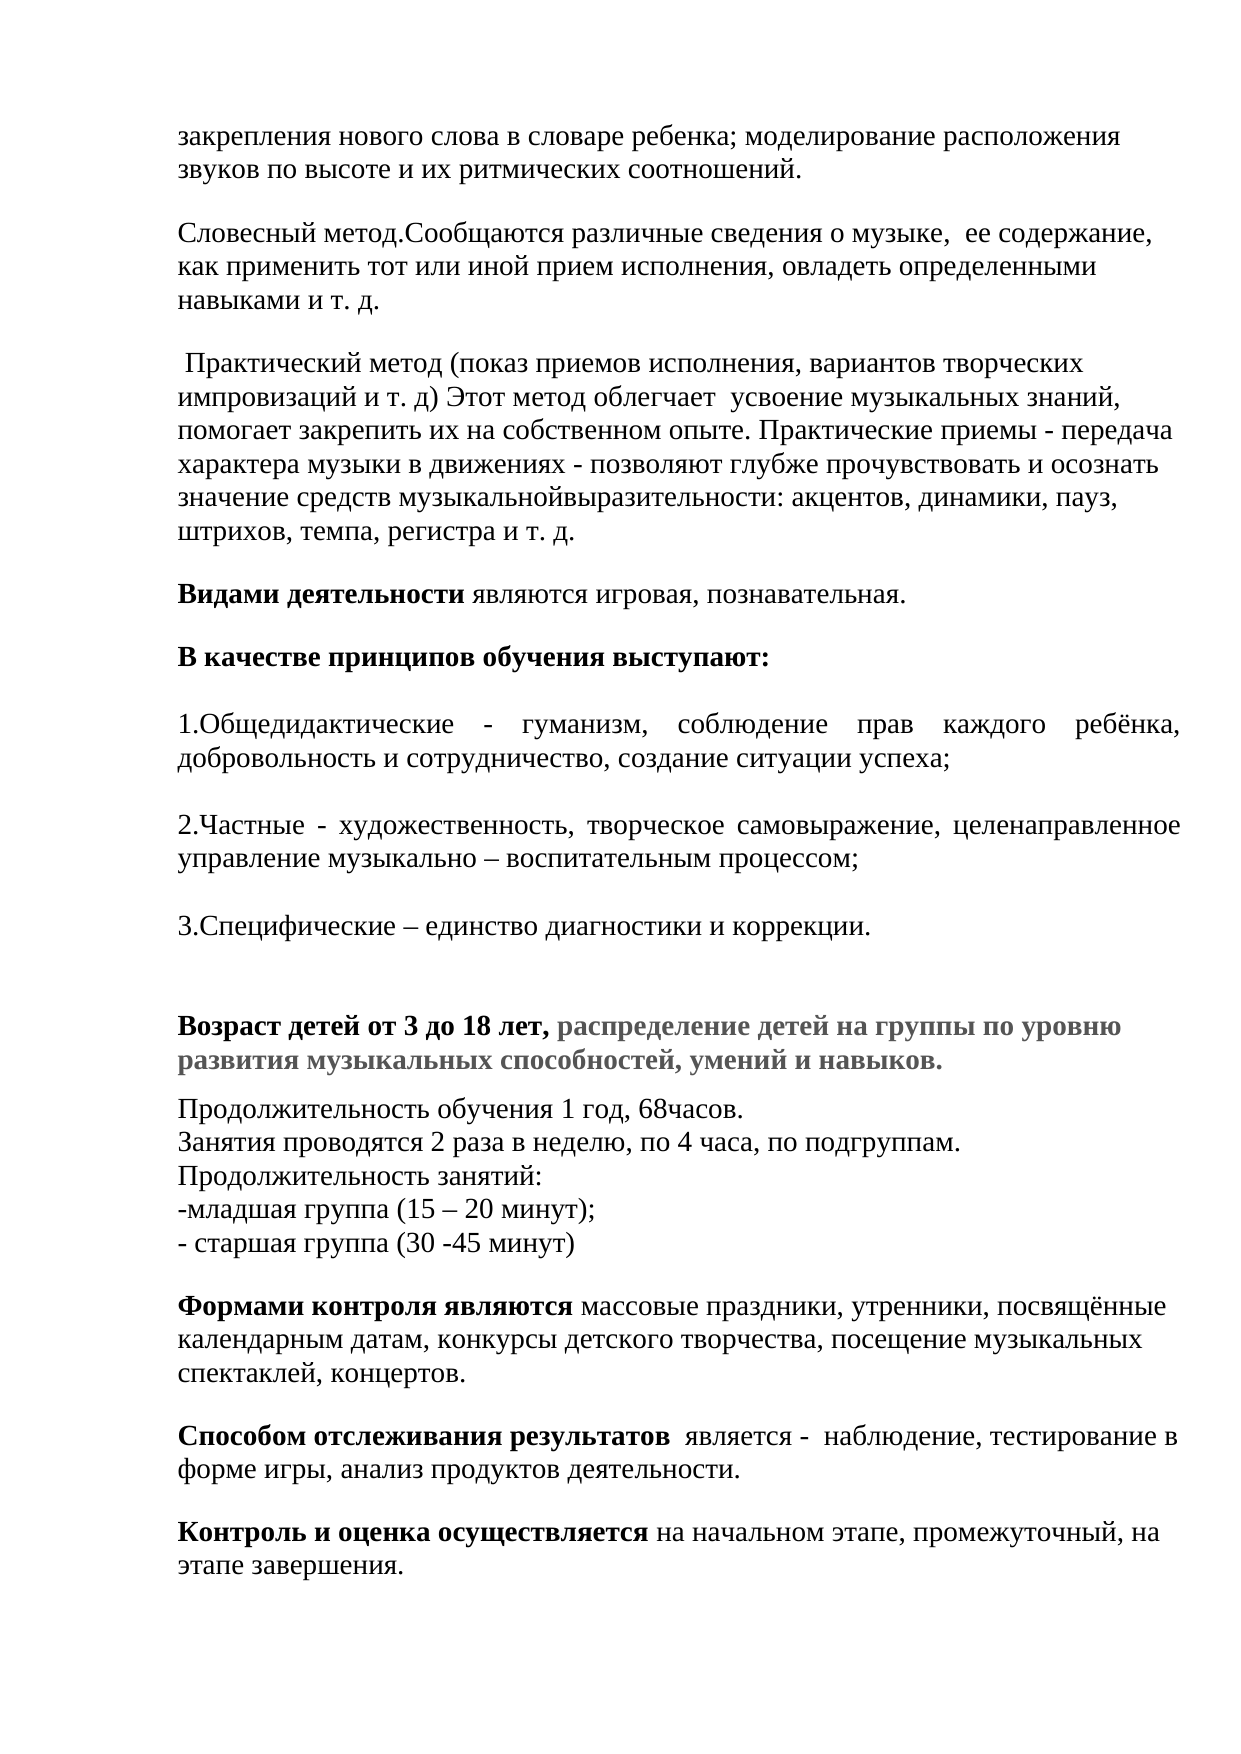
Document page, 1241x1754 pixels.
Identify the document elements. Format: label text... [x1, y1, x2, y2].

text Продолжительность занятий: [177, 1158, 1181, 1192]
text 2.Частные - художественность, творческое самовыражение, целенаправленное управление музыкально – воспитательным процессом; [177, 807, 1181, 874]
text Видами деятельности являются игровая, познавательная. [177, 576, 1181, 610]
text Занятия проводятся 2 раза в неделю, по 4 часа, по подгруппам. [177, 1124, 1181, 1158]
text -младшая группа (15 – 20 минут); [177, 1192, 1181, 1225]
text Продолжительность обучения 1 год, 68часов. [177, 1091, 1181, 1124]
text 3.Специфические – единство диагностики и коррекции. [177, 908, 1181, 941]
text Словесный метод.Сообщаются различные сведения о музыке, ее содержание, как применить тот или иной прием исполнения, овладеть определенными навыками и т. д. [177, 215, 1181, 316]
text Способом отслеживания результатов является - наблюдение, тестирование в форме игры, анализ продуктов деятельности. [177, 1418, 1181, 1485]
text Формами контроля являются массовые праздники, утренники, посвящённые календарным датам, конкурсы детского творчества, посещение музыкальных спектаклей, концертов. [177, 1288, 1181, 1388]
text Практический метод (показ приемов исполнения, вариантов творческих импровизаций и т. д) Этот метод облегчает усвоение музыкальных знаний, помогает закрепить их на собственном опыте. Практические приемы - передача характера музыки в движениях - позволяют глубже прочувствовать и осознать значение средств музыкальнойвыразительности: акцентов, динамики, пауз, штрихов, темпа, регистра и т. д. [177, 345, 1181, 546]
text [177, 118, 1181, 185]
text В качестве принципов обучения выступают: [177, 639, 1181, 673]
text Возраст детей от 3 до 18 лет, распределение детей на группы по уровню развития музыкальных способностей, умений и навыков. [177, 1008, 1181, 1075]
text - старшая группа (30 -45 минут) [177, 1225, 1181, 1259]
text Контроль и оценка осуществляется на начальном этапе, промежуточный, на этапе завершения. [177, 1514, 1181, 1581]
text 1.Общедидактические - гуманизм, соблюдение прав каждого ребёнка, добровольность и сотрудничество, создание ситуации успеха; [177, 706, 1181, 773]
